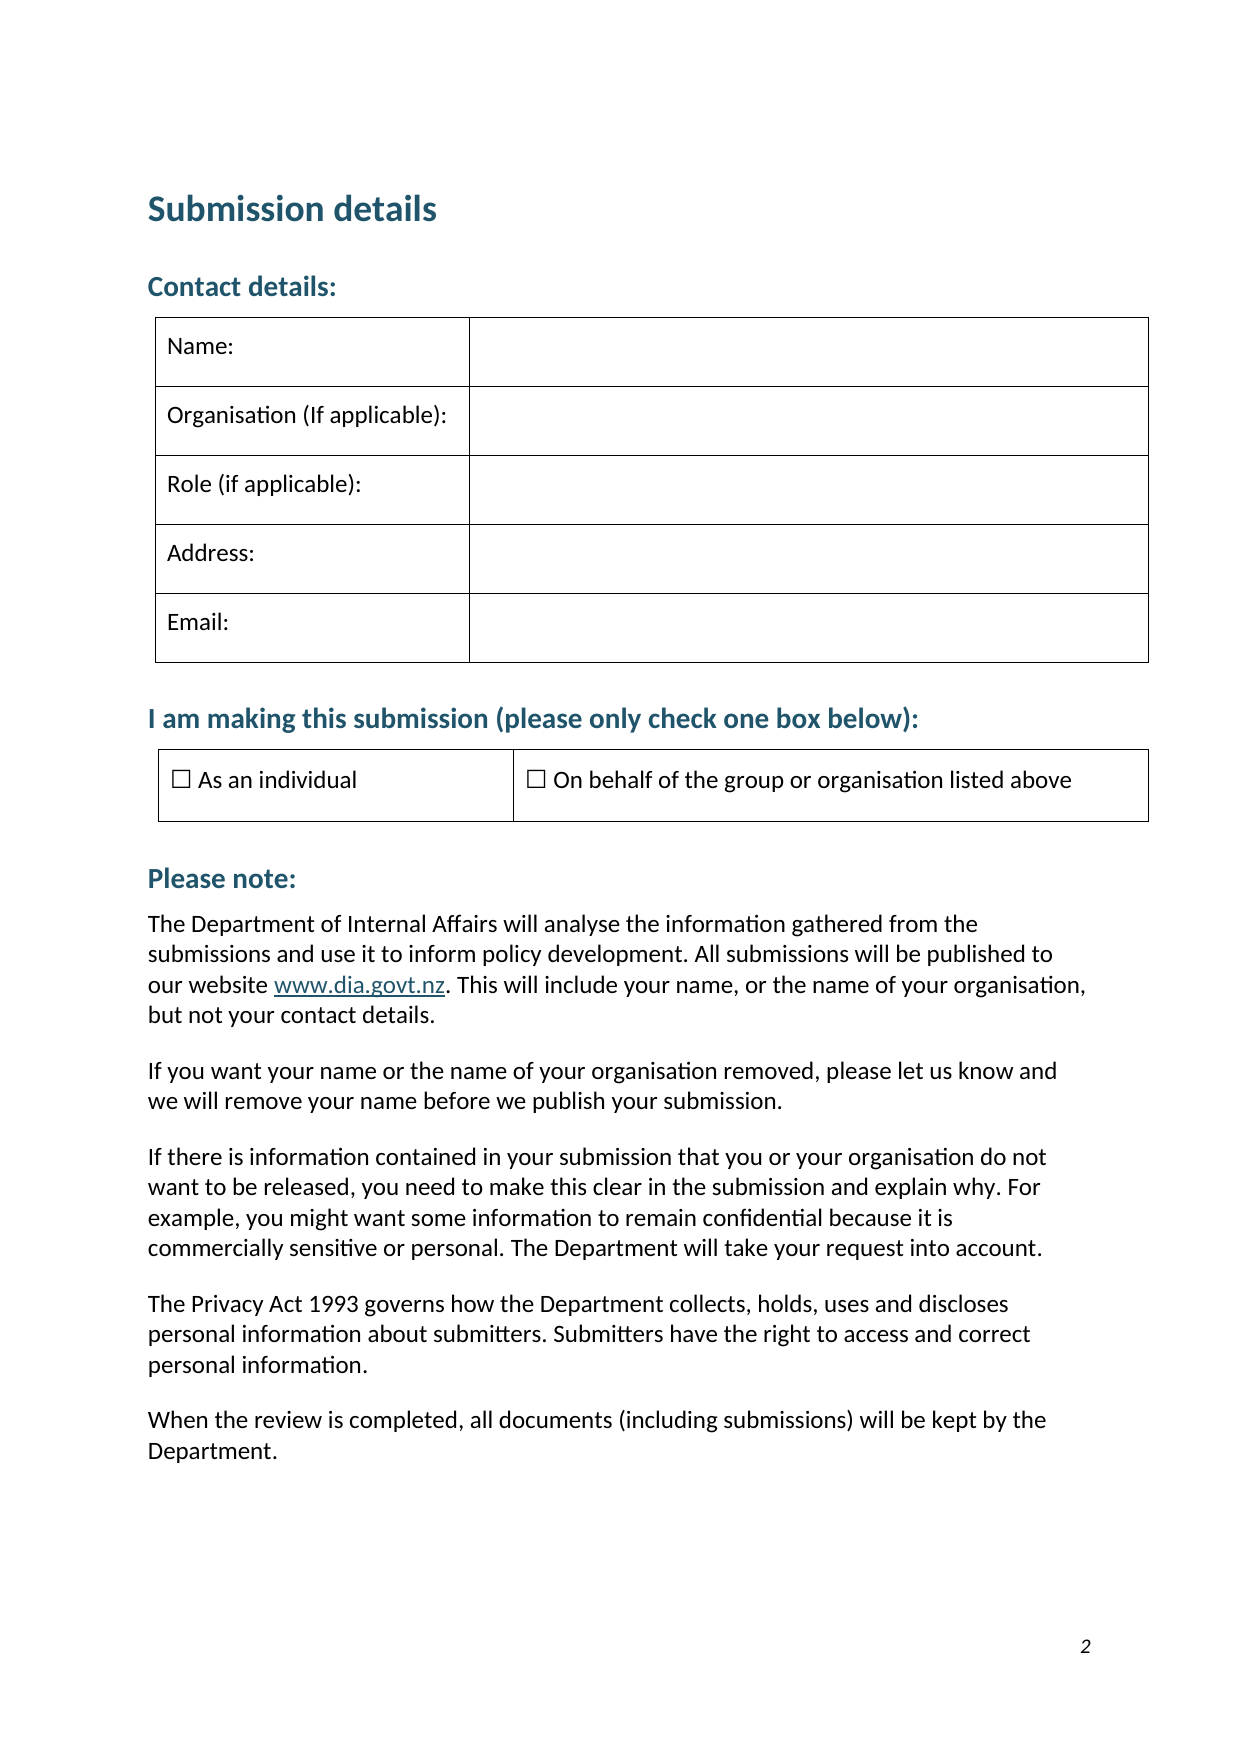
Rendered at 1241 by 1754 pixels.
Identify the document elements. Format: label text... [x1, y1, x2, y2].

table_header [470, 318, 1148, 386]
subtitle Contact details: [148, 268, 1092, 304]
table_header Name: [156, 318, 469, 386]
text When the review is completed, all documents (including submissions) will be kept by the Department. [148, 1405, 1092, 1466]
text The Privacy Act 1993 governs how the Department collects, holds, uses and discloses personal information about submitters. Submitters have the right to access and correct personal information. [148, 1288, 1092, 1380]
table_cell [470, 387, 1148, 455]
table_header As an individual [159, 750, 513, 821]
table_cell [470, 594, 1148, 662]
table_header On behalf of the group or organisation listed above [514, 750, 1148, 821]
text The Department of Internal Affairs will analyse the information gathered from the submissions and use it to inform policy development. All submissions will be published to our website www.dia.govt.nz. This will include your name, or the name of your organisation, but not your contact details. [148, 908, 1092, 1030]
table_cell [470, 456, 1148, 524]
table_cell [470, 525, 1148, 593]
subtitle Please note: [148, 860, 1092, 895]
subtitle I am making this submission (please only check one box below): [148, 701, 1092, 736]
table_cell Address: [156, 525, 469, 593]
table_cell Role (if applicable): [156, 456, 469, 524]
text If you want your name or the name of your organisation removed, please let us know and we will remove your name before we publish your submission. [148, 1055, 1092, 1116]
subtitle Submission details [148, 185, 1092, 231]
text If there is information contained in your submission that you or your organisation do not want to be released, you need to make this clear in the submission and explain why. For example, you might want some information to remain confidential because it is commercially sensitive or personal. The Department will take your request into account. [148, 1141, 1092, 1263]
table_cell Organisation (If applicable): [156, 387, 469, 455]
table_cell Email: [156, 594, 469, 662]
